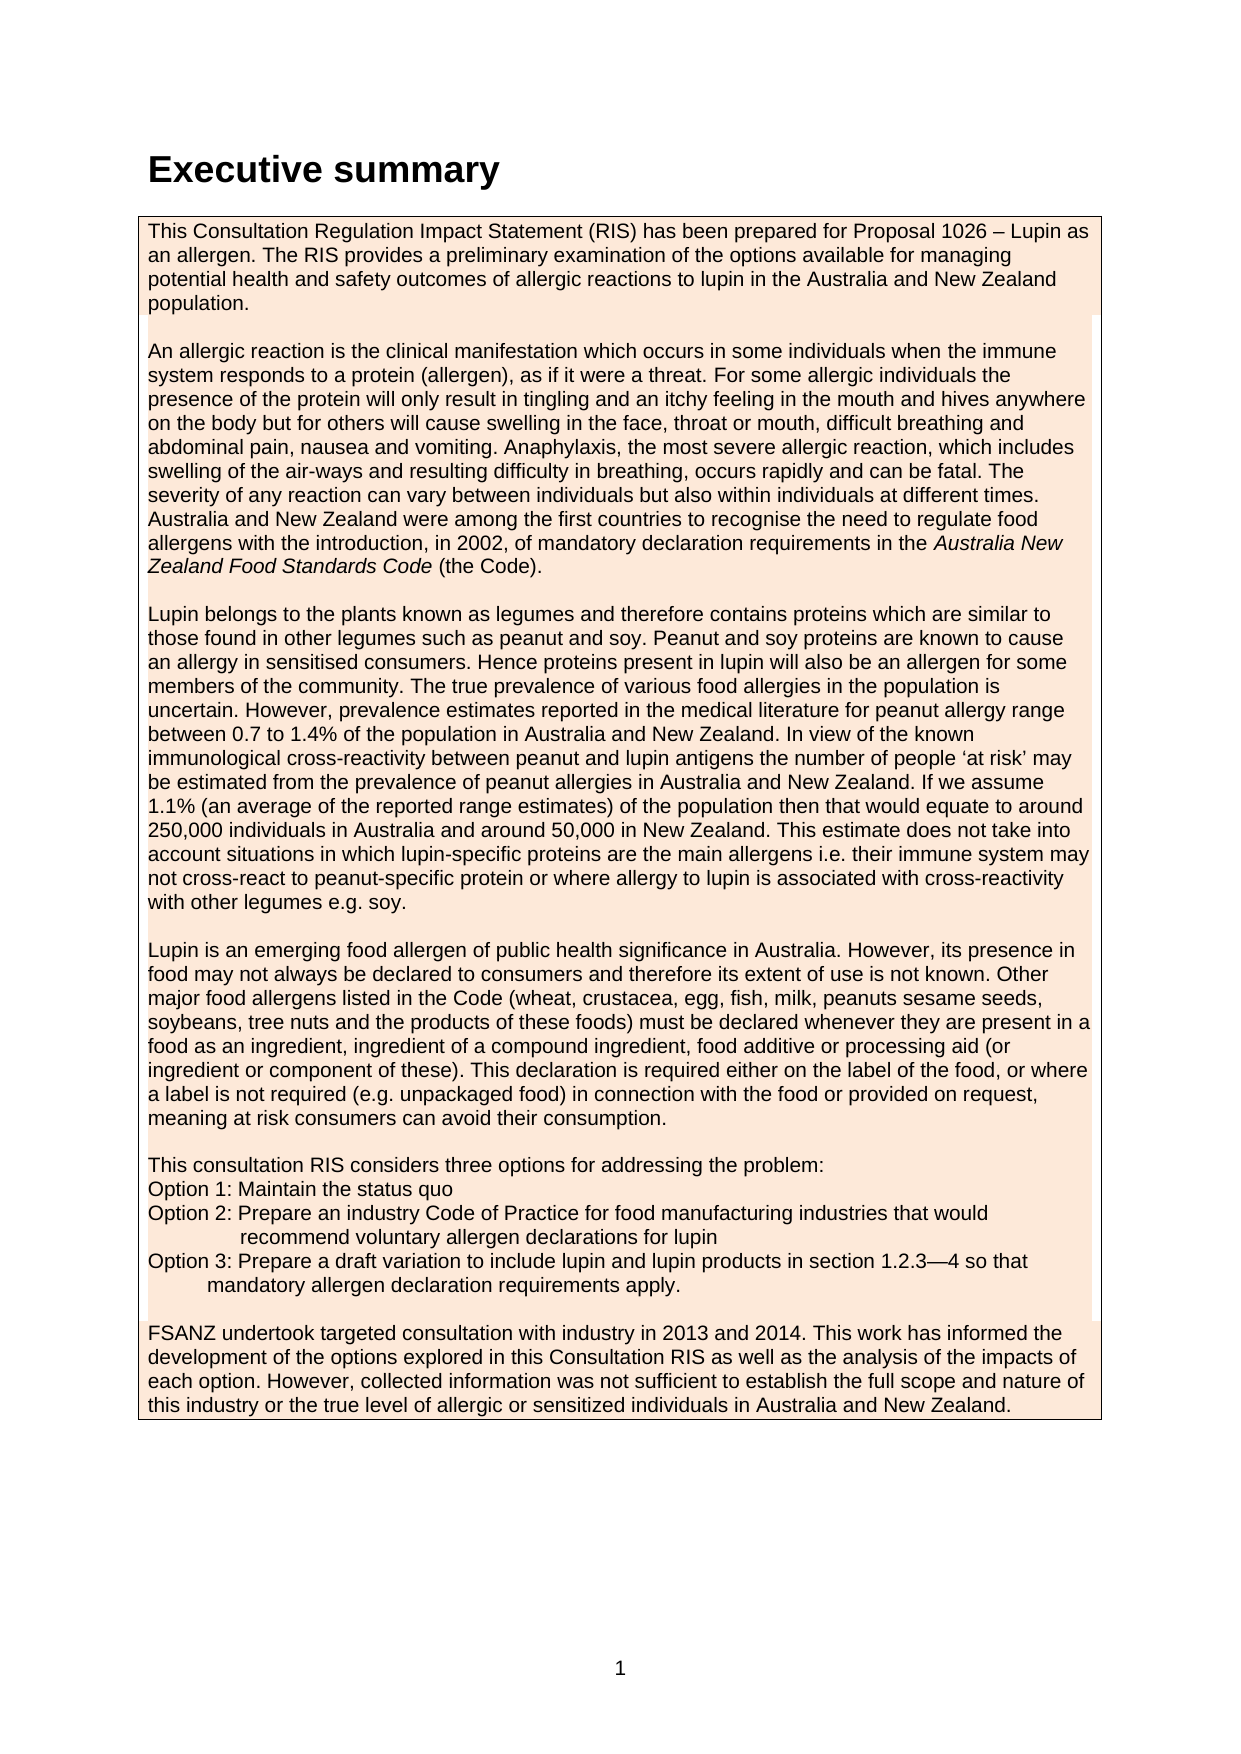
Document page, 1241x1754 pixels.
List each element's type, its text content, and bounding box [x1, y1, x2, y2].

text Option 2: Prepare an industry Code of Practice for food manufacturing industries that would [148, 1201, 1092, 1225]
text Lupin belongs to the plants known as legumes and therefore contains proteins which are similar to those found in other legumes such as peanut and soy. Peanut and soy proteins are known to cause an allergy in sensitised consumers. Hence proteins present in lupin will also be an allergen for some members of the community. The true prevalence of various food allergies in the population is uncertain. However, prevalence estimates reported in the medical literature for peanut allergy range between 0.7 to 1.4% of the population in Australia and New Zealand. In view of the known immunological cross-reactivity between peanut and lupin antigens the number of people ‘at risk’ may be estimated from the prevalence of peanut allergies in Australia and New Zealand. If we assume 1.1% (an average of the reported range estimates) of the population then that would equate to around 250,000 individuals in Australia and around 50,000 in New Zealand. This estimate does not take into account situations in which lupin-specific proteins are the main allergens i.e. their immune system may not cross-react to peanut-specific protein or where allergy to lupin is associated with cross-reactivity with other legumes e.g. soy. [148, 602, 1092, 914]
text This consultation RIS considers three options for addressing the problem: [148, 1153, 1092, 1177]
text FSANZ undertook targeted consultation with industry in 2013 and 2014. This work has informed the development of the options explored in this Consultation RIS as well as the analysis of the impacts of each option. However, collected information was not sufficient to establish the full scope and nature of this industry or the true level of allergic or sensitized individuals in Australia and New Zealand. [139, 1318, 1101, 1419]
text Option 3: Prepare a draft variation to include lupin and lupin products in section 1.2.3—4 so that mandatory allergen declaration requirements apply. [148, 1249, 1092, 1297]
text recommend voluntary allergen declarations for lupin [148, 1225, 1092, 1249]
subtitle Executive summary [148, 148, 1092, 191]
text An allergic reaction is the clinical manifestation which occurs in some individuals when the immune system responds to a protein (allergen), as if it were a threat. For some allergic individuals the presence of the protein will only result in tingling and an itchy feeling in the mouth and hives anywhere on the body but for others will cause swelling in the face, throat or mouth, difficult breathing and abdominal pain, nausea and vomiting. Anaphylaxis, the most severe allergic reaction, which includes swelling of the air-ways and resulting difficulty in breathing, occurs rapidly and can be fatal. The severity of any reaction can vary between individuals but also within individuals at different times. Australia and New Zealand were among the first countries to recognise the need to regulate food allergens with the introduction, in 2002, of mandatory declaration requirements in the Australia New Zealand Food Standards Code (the Code). [148, 339, 1092, 578]
text This Consultation Regulation Impact Statement (RIS) has been prepared for Proposal 1026 – Lupin as an allergen. The RIS provides a preliminary examination of the options available for managing potential health and safety outcomes of allergic reactions to lupin in the Australia and New Zealand population. [139, 217, 1101, 315]
text Option 1: Maintain the status quo [148, 1177, 1092, 1201]
text Lupin is an emerging food allergen of public health significance in Australia. However, its presence in food may not always be declared to consumers and therefore its extent of use is not known. Other major food allergens listed in the Code (wheat, crustacea, egg, fish, milk, peanuts sesame seeds, soybeans, tree nuts and the products of these foods) must be declared whenever they are present in a food as an ingredient, ingredient of a compound ingredient, food additive or processing aid (or ingredient or component of these). This declaration is required either on the label of the food, or where a label is not required (e.g. unpackaged food) in connection with the food or provided on request, meaning at risk consumers can avoid their consumption. [148, 938, 1092, 1129]
